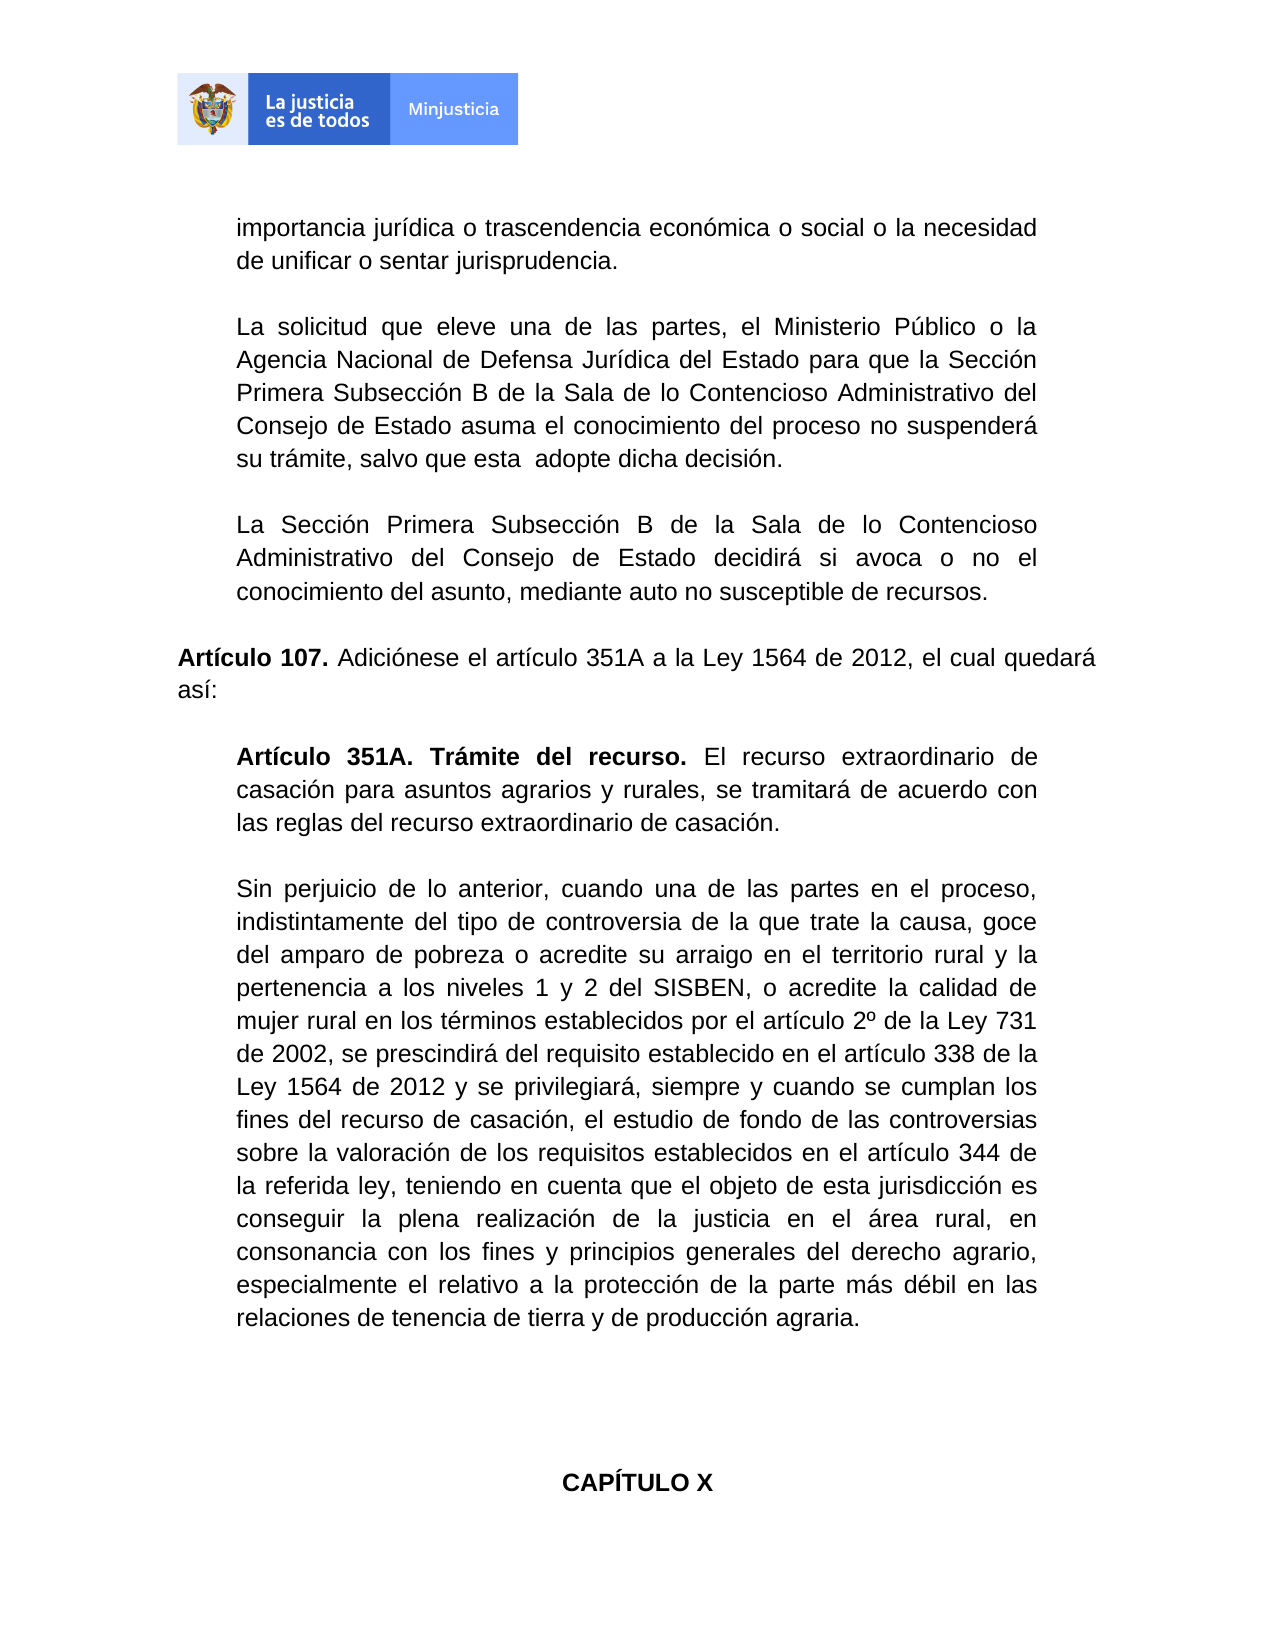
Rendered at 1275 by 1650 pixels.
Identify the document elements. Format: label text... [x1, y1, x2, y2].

text La Sección Primera Subsección B de la Sala de lo Contencioso Administrativo del Consejo de Estado decidirá si avoca o no el conocimiento del asunto, mediante auto no susceptible de recursos. [236, 510, 1039, 605]
text La solicitud que eleve una de las partes, el Ministerio Público o la Agencia Nacional de Defensa Jurídica del Estado para que la Sección Primera Subsección B de la Sala de lo Contencioso Administrativo del Consejo de Estado asuma el conocimiento del proceso no suspenderá su trámite, salvo que esta adopte dicha decisión. [236, 312, 1039, 473]
text CAPÍTULO X [177, 1468, 1098, 1497]
text Artículo 107. Adiciónese el artículo 351A a la Ley 1564 de 2012, el cual quedará así: [177, 642, 1098, 704]
text Artículo 351A. Trámite del recurso. El recurso extraordinario de casación para asuntos agrarios y rurales, se tramitará de acuerdo con las reglas del recurso extraordinario de casación. [236, 742, 1039, 836]
picture [177, 73, 519, 145]
text Sin perjuicio de lo anterior, cuando una de las partes en el proceso, indistintamente del tipo de controversia de la que trate la causa, goce del amparo de pobreza o acredite su arraigo en el territorio rural y la pertenencia a los niveles 1 y 2 del SISBEN, o acredite la calidad de mujer rural en los términos establecidos por el artículo 2º de la Ley 731 de 2002, se prescindirá del requisito establecido en el artículo 338 de la Ley 1564 de 2012 y se privilegiará, siempre y cuando se cumplan los fines del recurso de casación, el estudio de fondo de las controversias sobre la valoración de los requisitos establecidos en el artículo 344 de la referida ley, teniendo en cuenta que el objeto de esta jurisdicción es conseguir la plena realización de la justicia en el área rural, en consonancia con los fines y principios generales del derecho agrario, especialmente el relativo a la protección de la parte más débil en las relaciones de tenencia de tierra y de producción agraria. [236, 874, 1039, 1332]
